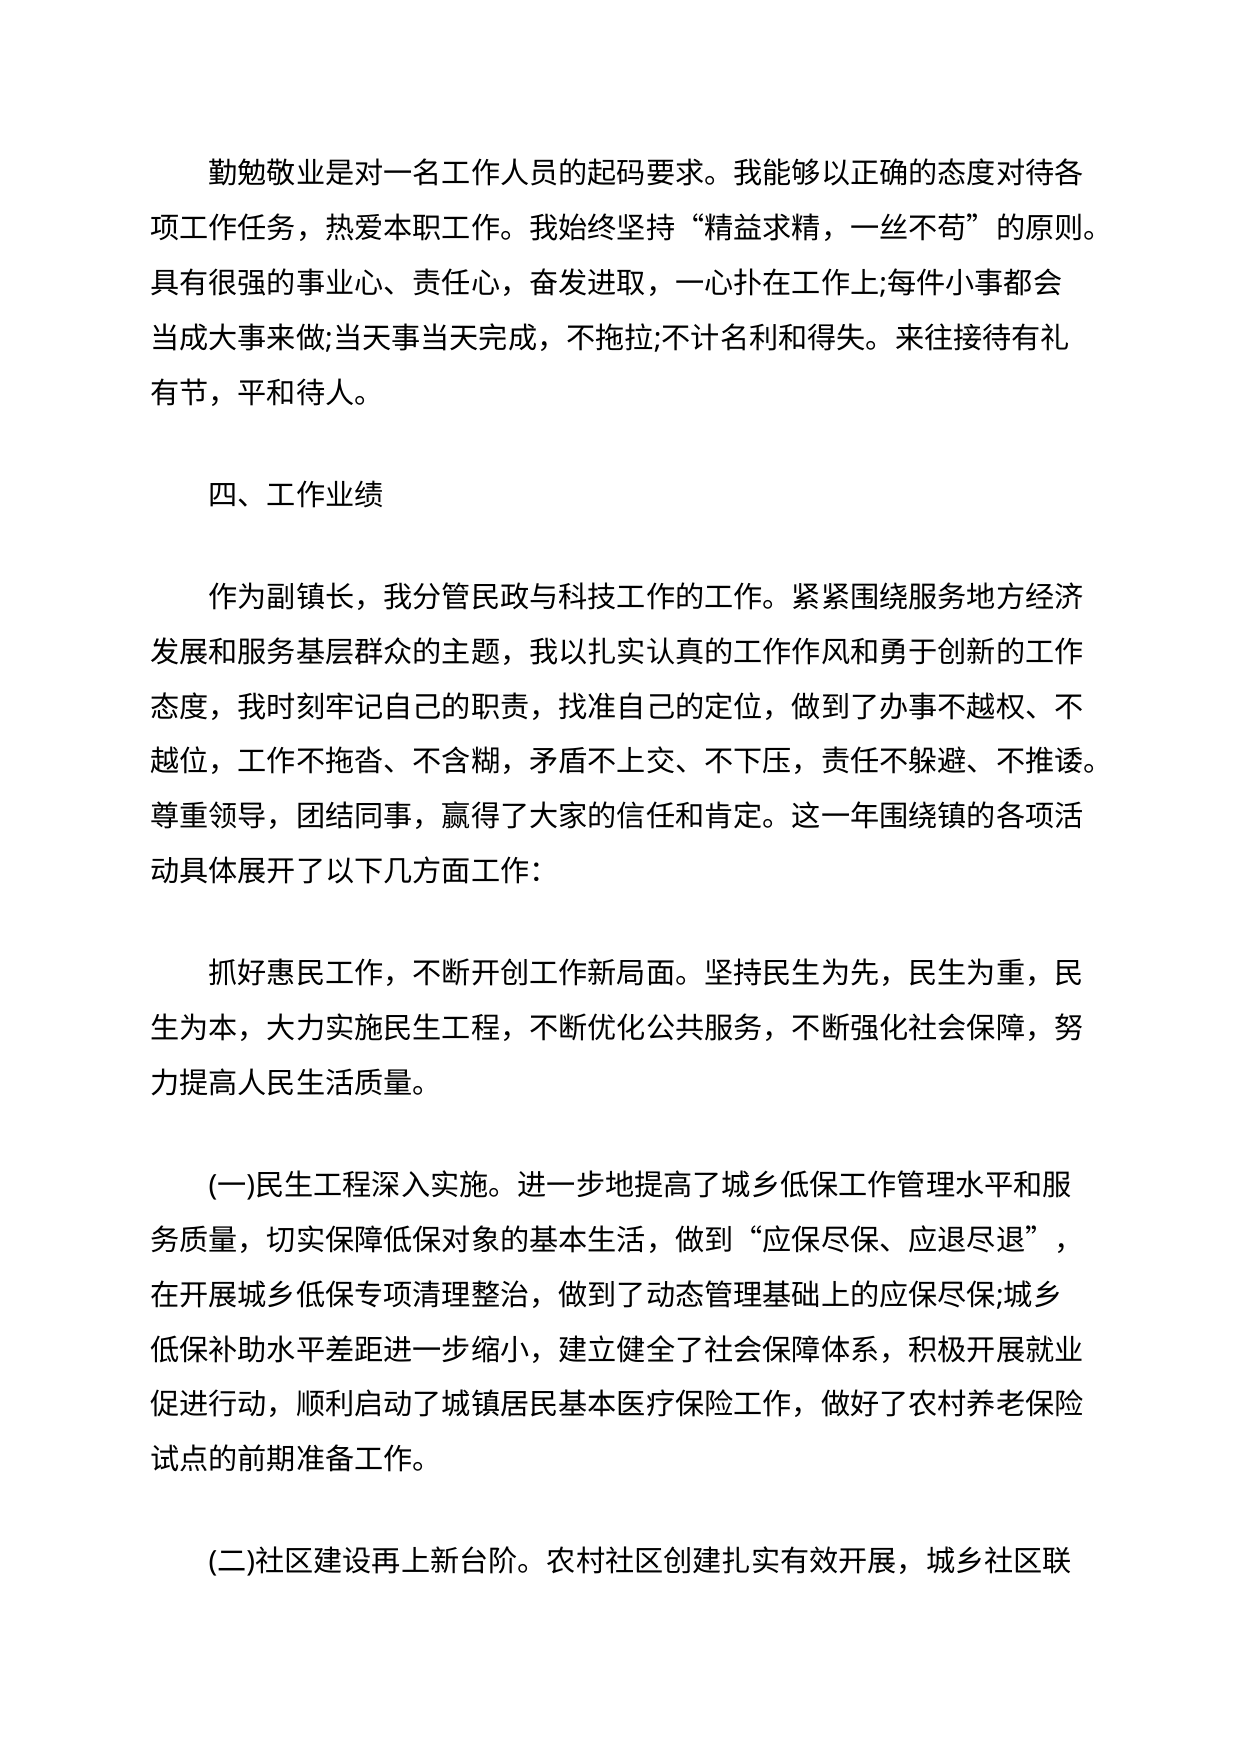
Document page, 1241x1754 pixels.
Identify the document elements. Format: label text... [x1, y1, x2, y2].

text 四、工作业绩 [150, 472, 1090, 514]
text 作为副镇长，我分管民政与科技工作的工作。紧紧围绕服务地方经济发展和服务基层群众的主题，我以扎实认真的工作作风和勇于创新的工作态度，我时刻牢记自己的职责，找准自己的定位，做到了办事不越权、不越位，工作不拖沓、不含糊，矛盾不上交、不下压，责任不躲避、不推诿。尊重领导，团结同事，赢得了大家的信任和肯定。这一年围绕镇的各项活动具体展开了以下几方面工作： [150, 573, 1090, 890]
text (一)民生工程深入实施。进一步地提高了城乡低保工作管理水平和服务质量，切实保障低保对象的基本生活，做到“应保尽保、应退尽退”，在开展城乡低保专项清理整治，做到了动态管理基础上的应保尽保;城乡低保补助水平差距进一步缩小，建立健全了社会保障体系，积极开展就业促进行动，顺利启动了城镇居民基本医疗保险工作，做好了农村养老保险试点的前期准备工作。 [150, 1161, 1090, 1478]
text 抓好惠民工作，不断开创工作新局面。坚持民生为先，民生为重，民生为本，大力实施民生工程，不断优化公共服务，不断强化社会保障，努力提高人民生活质量。 [150, 949, 1090, 1102]
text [150, 1538, 1090, 1580]
text 勤勉敬业是对一名工作人员的起码要求。我能够以正确的态度对待各项工作任务，热爱本职工作。我始终坚持“精益求精，一丝不苟”的原则。具有很强的事业心、责任心，奋发进取，一心扑在工作上;每件小事都会当成大事来做;当天事当天完成，不拖拉;不计名利和得失。来往接待有礼有节，平和待人。 [150, 150, 1090, 412]
